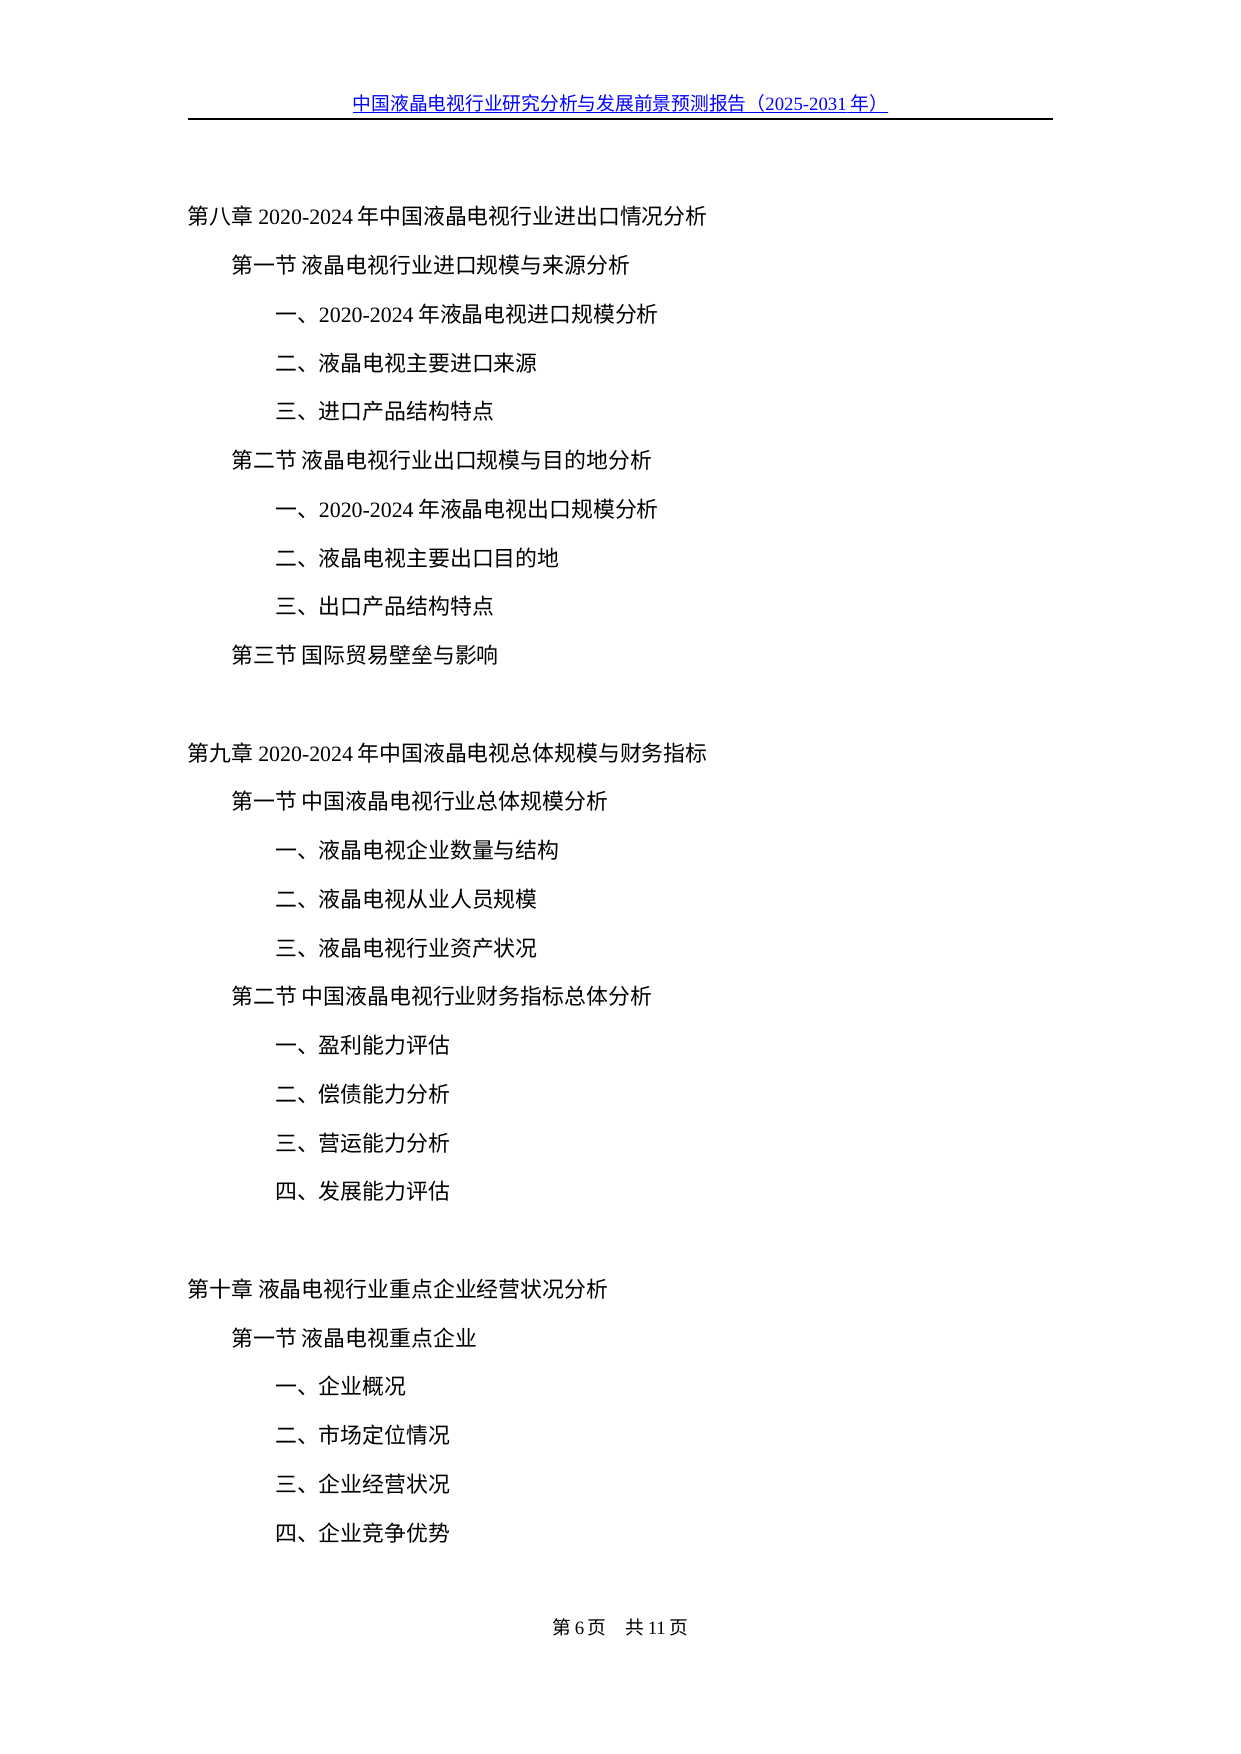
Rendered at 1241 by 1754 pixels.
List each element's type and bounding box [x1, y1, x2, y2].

text [187, 150, 1053, 1548]
